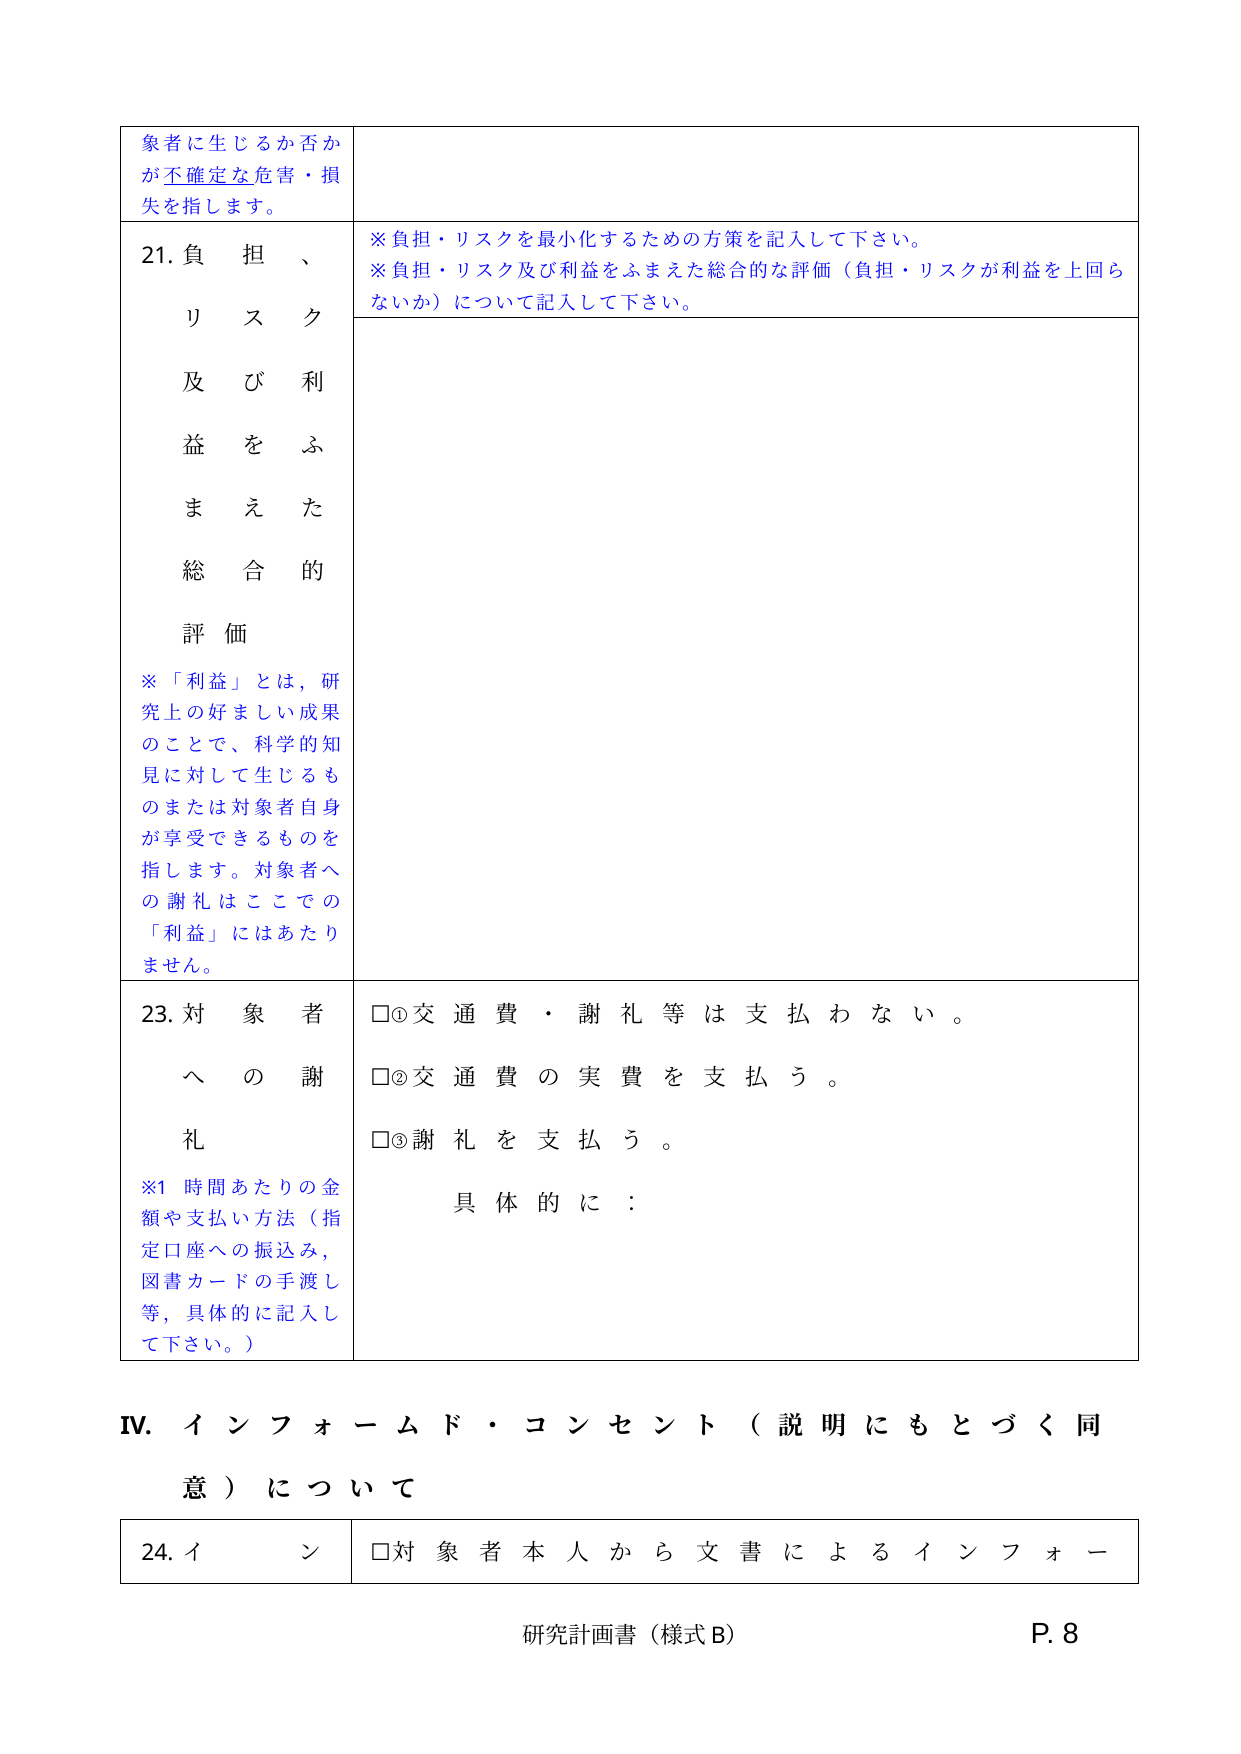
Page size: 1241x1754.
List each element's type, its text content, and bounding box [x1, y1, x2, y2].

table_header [352, 1520, 1138, 1583]
table_cell ①交通費・謝礼等は支払わない。 ②交通費の実費を支払う。 ③謝礼を支払う。 具体的に： [354, 981, 1138, 1359]
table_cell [121, 127, 353, 221]
table_cell 負担、リスク及び利益をふまえた総合的評価 ※「利益」とは，研究上の好ましい成果のことで、科学的知見に対して生じるものまたは対象者自身が享受できるものを指します。対象者への謝礼はここでの「利益」にはあたりません。 [121, 222, 353, 980]
table_cell [354, 318, 1138, 980]
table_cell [354, 127, 1138, 221]
table_cell 対象者への謝礼 ※1時間あたりの金額や支払い方法（指定口座への振込み，図書カードの手渡し等，具体的に記入して下さい。） [121, 981, 353, 1359]
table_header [121, 1520, 351, 1583]
table_cell ※負担・リスクを最小化するための方策を記入して下さい。 ※負担・リスク及び利益をふまえた総合的な評価（負担・リスクが利益を上回らないか）について記入して下さい。 [354, 222, 1138, 317]
list インフォームド・コンセント（説明にもとづく同意）について [120, 1392, 1120, 1518]
